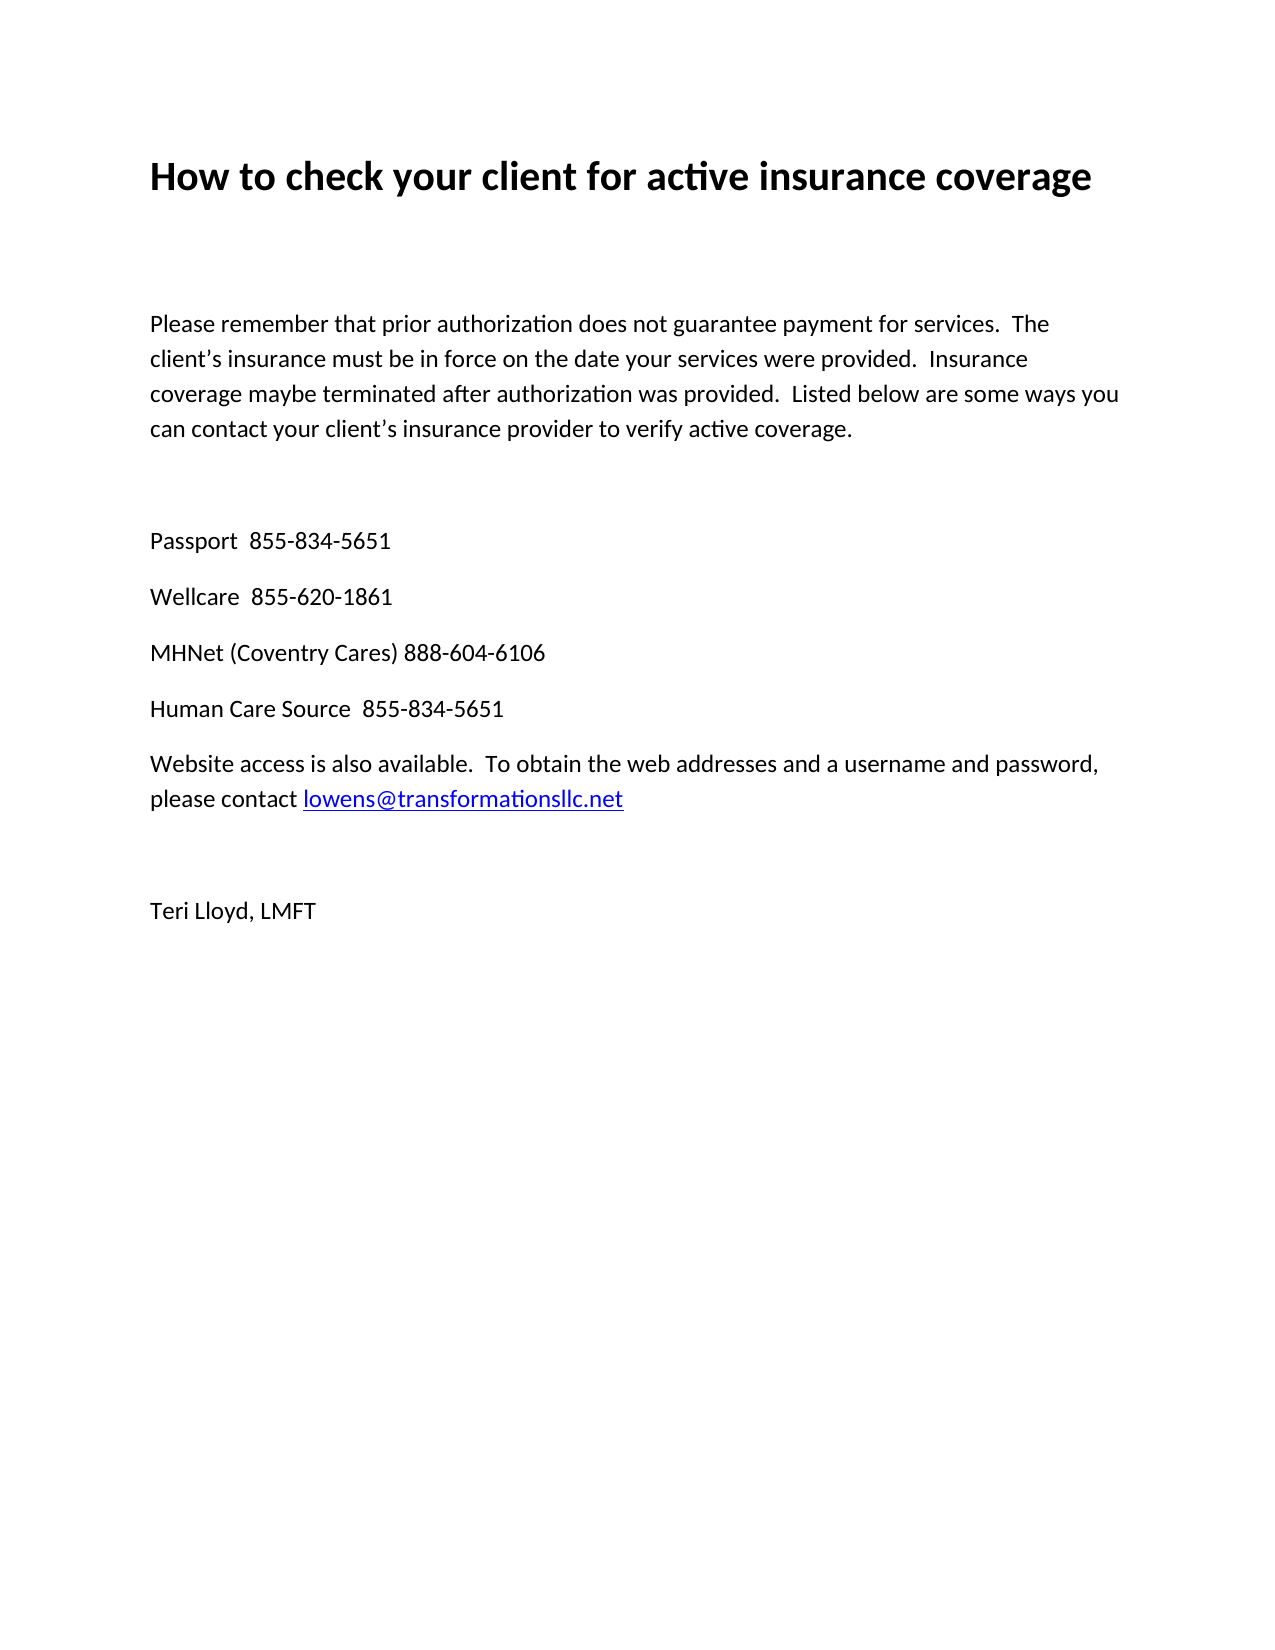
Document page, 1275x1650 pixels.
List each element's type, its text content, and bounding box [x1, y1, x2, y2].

text Passport 855-834-5651 [150, 525, 1125, 556]
text How to check your client for active insurance coverage [150, 150, 1125, 201]
text Website access is also available. To obtain the web addresses and a username and password, please contact lowens@transformationsllc.net [150, 748, 1125, 814]
text MHNet (Coventry Cares) 888-604-6106 [150, 637, 1125, 667]
text Please remember that prior authorization does not guarantee payment for services. The client’s insurance must be in force on the date your services were provided. Insurance coverage maybe terminated after authorization was provided. Listed below are some ways you can contact your client’s insurance provider to verify active coverage. [150, 308, 1125, 444]
text Wellcare 855-620-1861 [150, 581, 1125, 612]
text Teri Lloyd, LMFT [150, 895, 1125, 926]
text Human Care Source 855-834-5651 [150, 693, 1125, 723]
